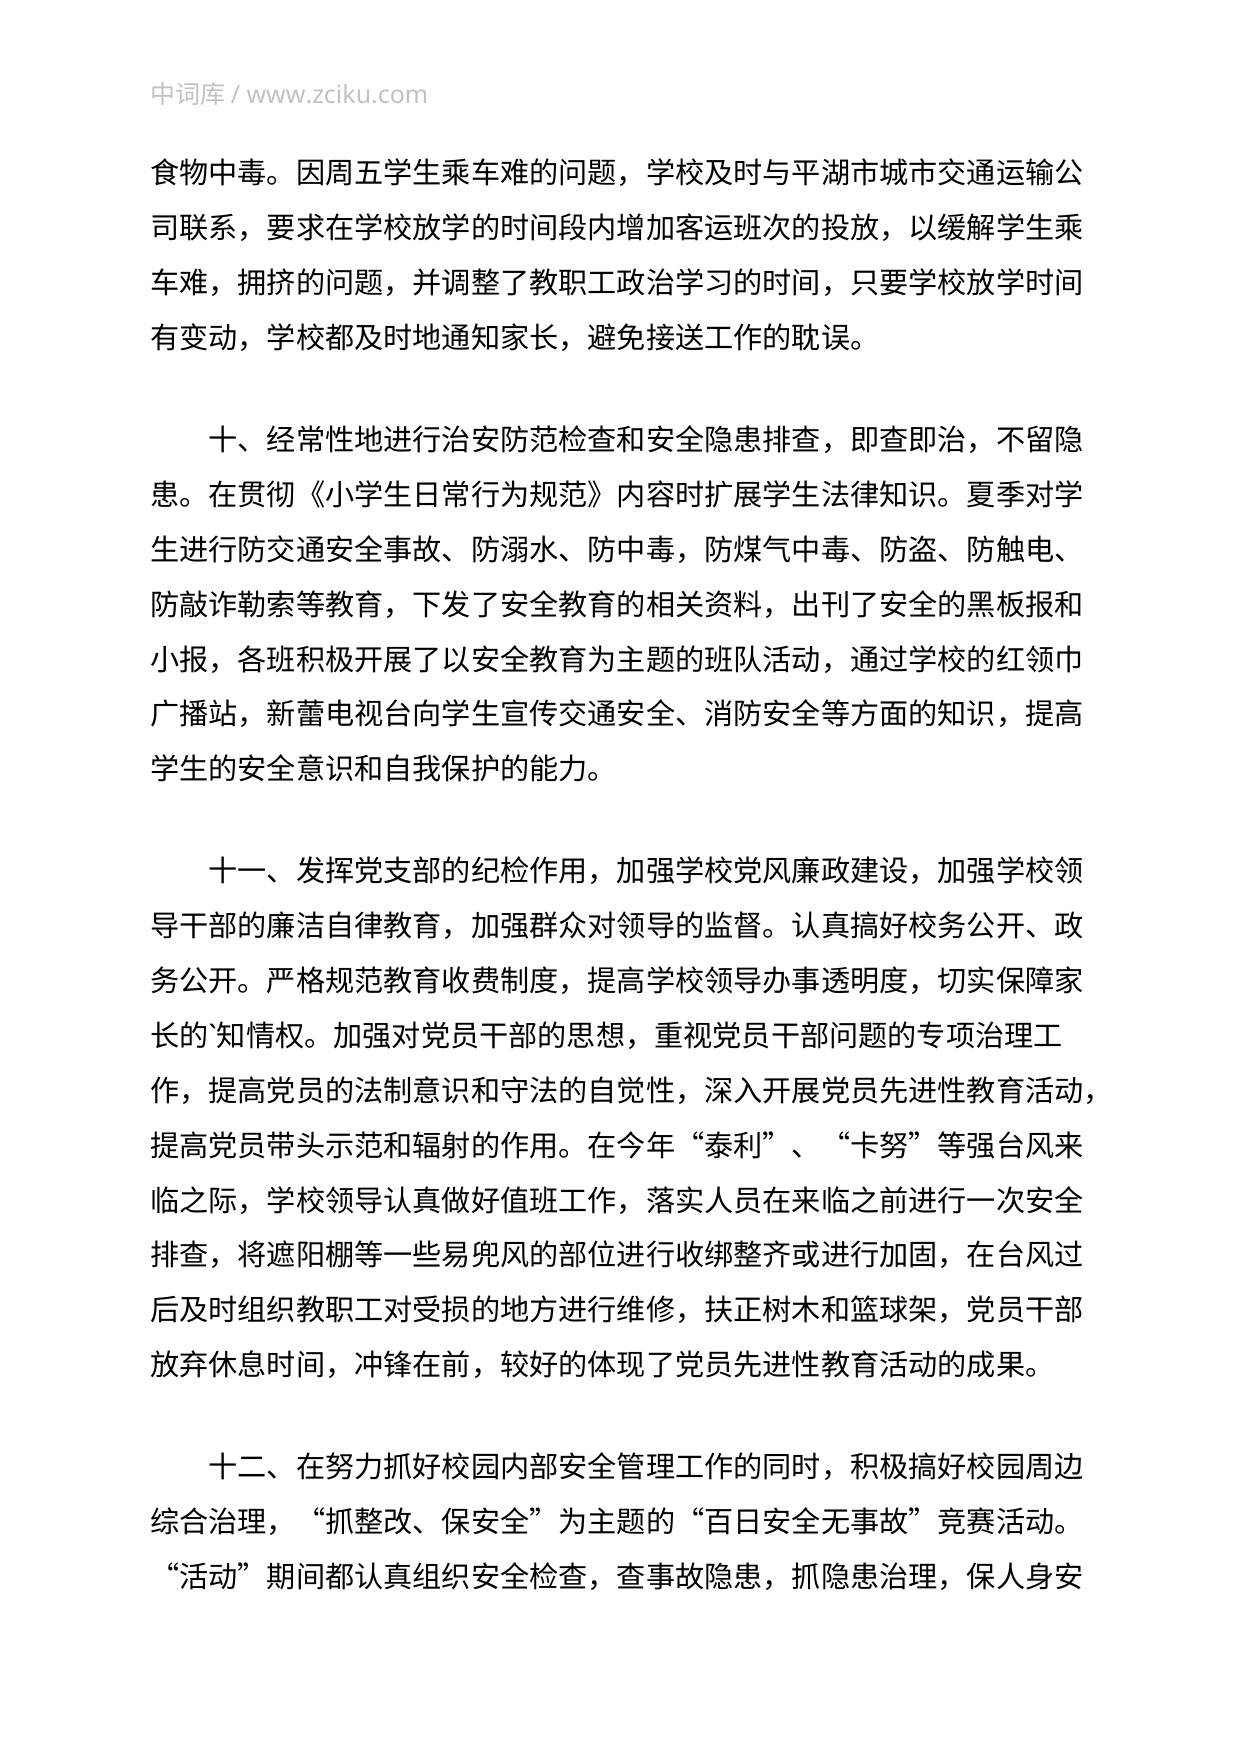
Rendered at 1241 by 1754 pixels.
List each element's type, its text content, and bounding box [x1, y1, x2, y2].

text 十、经常性地进行治安防范检查和安全隐患排查，即查即治，不留隐患。在贯彻《小学生日常行为规范》内容时扩展学生法律知识。夏季对学生进行防交通安全事故、防溺水、防中毒，防煤气中毒、防盗、防触电、防敲诈勒索等教育，下发了安全教育的相关资料，出刊了安全的黑板报和小报，各班积极开展了以安全教育为主题的班队活动，通过学校的红领巾广播站，新蕾电视台向学生宣传交通安全、消防安全等方面的知识，提高学生的安全意识和自我保护的能力。 [150, 416, 1090, 788]
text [150, 1443, 1090, 1596]
text 十一、发挥党支部的纪检作用，加强学校党风廉政建设，加强学校领导干部的廉洁自律教育，加强群众对领导的监督。认真搞好校务公开、政务公开。严格规范教育收费制度，提高学校领导办事透明度，切实保障家长的`知情权。加强对党员干部的思想，重视党员干部问题的专项治理工作，提高党员的法制意识和守法的自觉性，深入开展党员先进性教育活动，提高党员带头示范和辐射的作用。在今年“泰利”、“卡努”等强台风来临之际，学校领导认真做好值班工作，落实人员在来临之前进行一次安全排查，将遮阳棚等一些易兜风的部位进行收绑整齐或进行加固，在台风过后及时组织教职工对受损的地方进行维修，扶正树木和篮球架，党员干部放弃休息时间，冲锋在前，较好的体现了党员先进性教育活动的成果。 [150, 848, 1090, 1384]
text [150, 150, 1090, 357]
